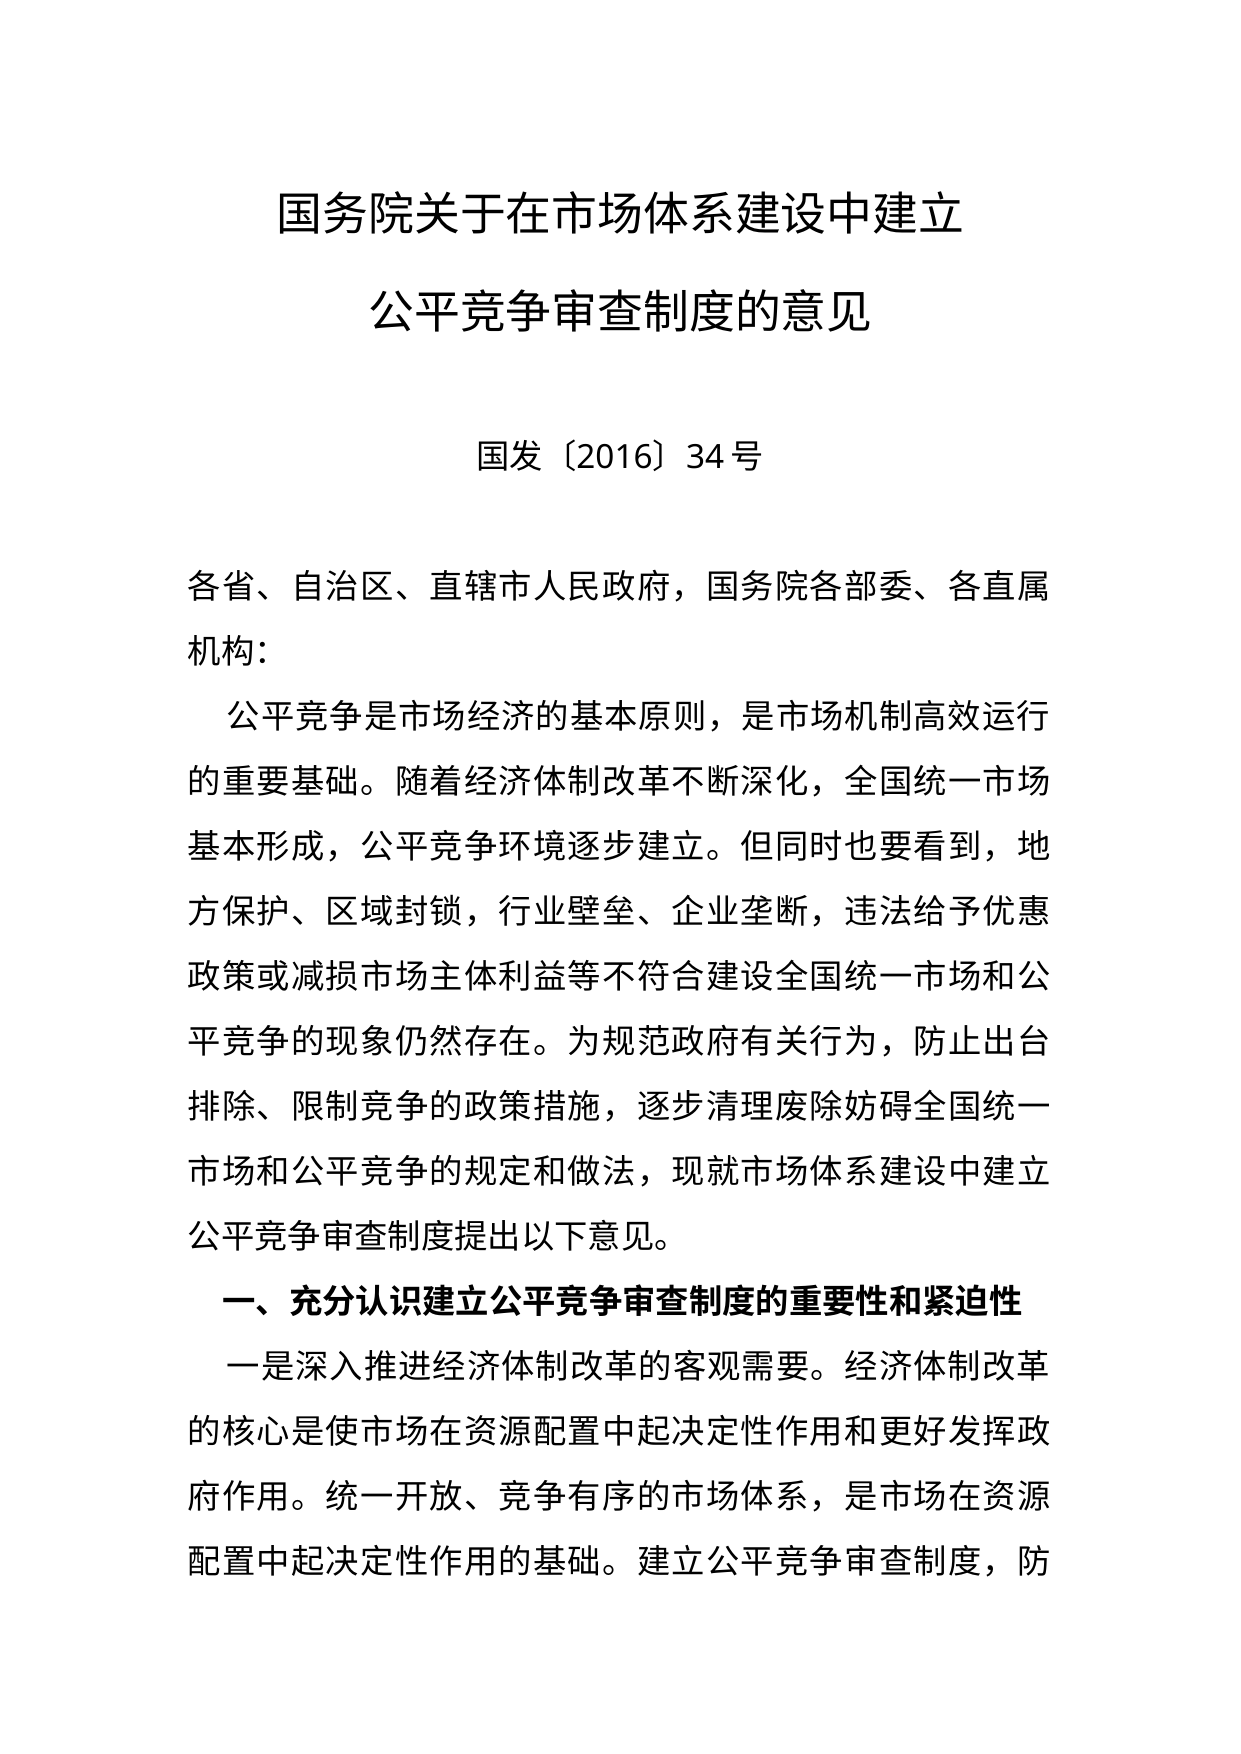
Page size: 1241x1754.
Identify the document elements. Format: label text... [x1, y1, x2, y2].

text 各省、自治区、直辖市人民政府，国务院各部委、各直属机构： [187, 552, 1053, 682]
text 国务院关于在市场体系建设中建立 [187, 162, 1053, 259]
text 公平竞争审查制度的意见 [187, 259, 1053, 357]
text 一、充分认识建立公平竞争审查制度的重要性和紧迫性 [187, 1267, 1053, 1332]
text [187, 1332, 1053, 1592]
text 公平竞争是市场经济的基本原则，是市场机制高效运行的重要基础。随着经济体制改革不断深化，全国统一市场基本形成，公平竞争环境逐步建立。但同时也要看到，地方保护、区域封锁，行业壁垒、企业垄断，违法给予优惠政策或减损市场主体利益等不符合建设全国统一市场和公平竞争的现象仍然存在。为规范政府有关行为，防止出台排除、限制竞争的政策措施，逐步清理废除妨碍全国统一市场和公平竞争的规定和做法，现就市场体系建设中建立公平竞争审查制度提出以下意见。 [187, 682, 1053, 1267]
text 国发〔2016〕34号 [187, 357, 1053, 487]
